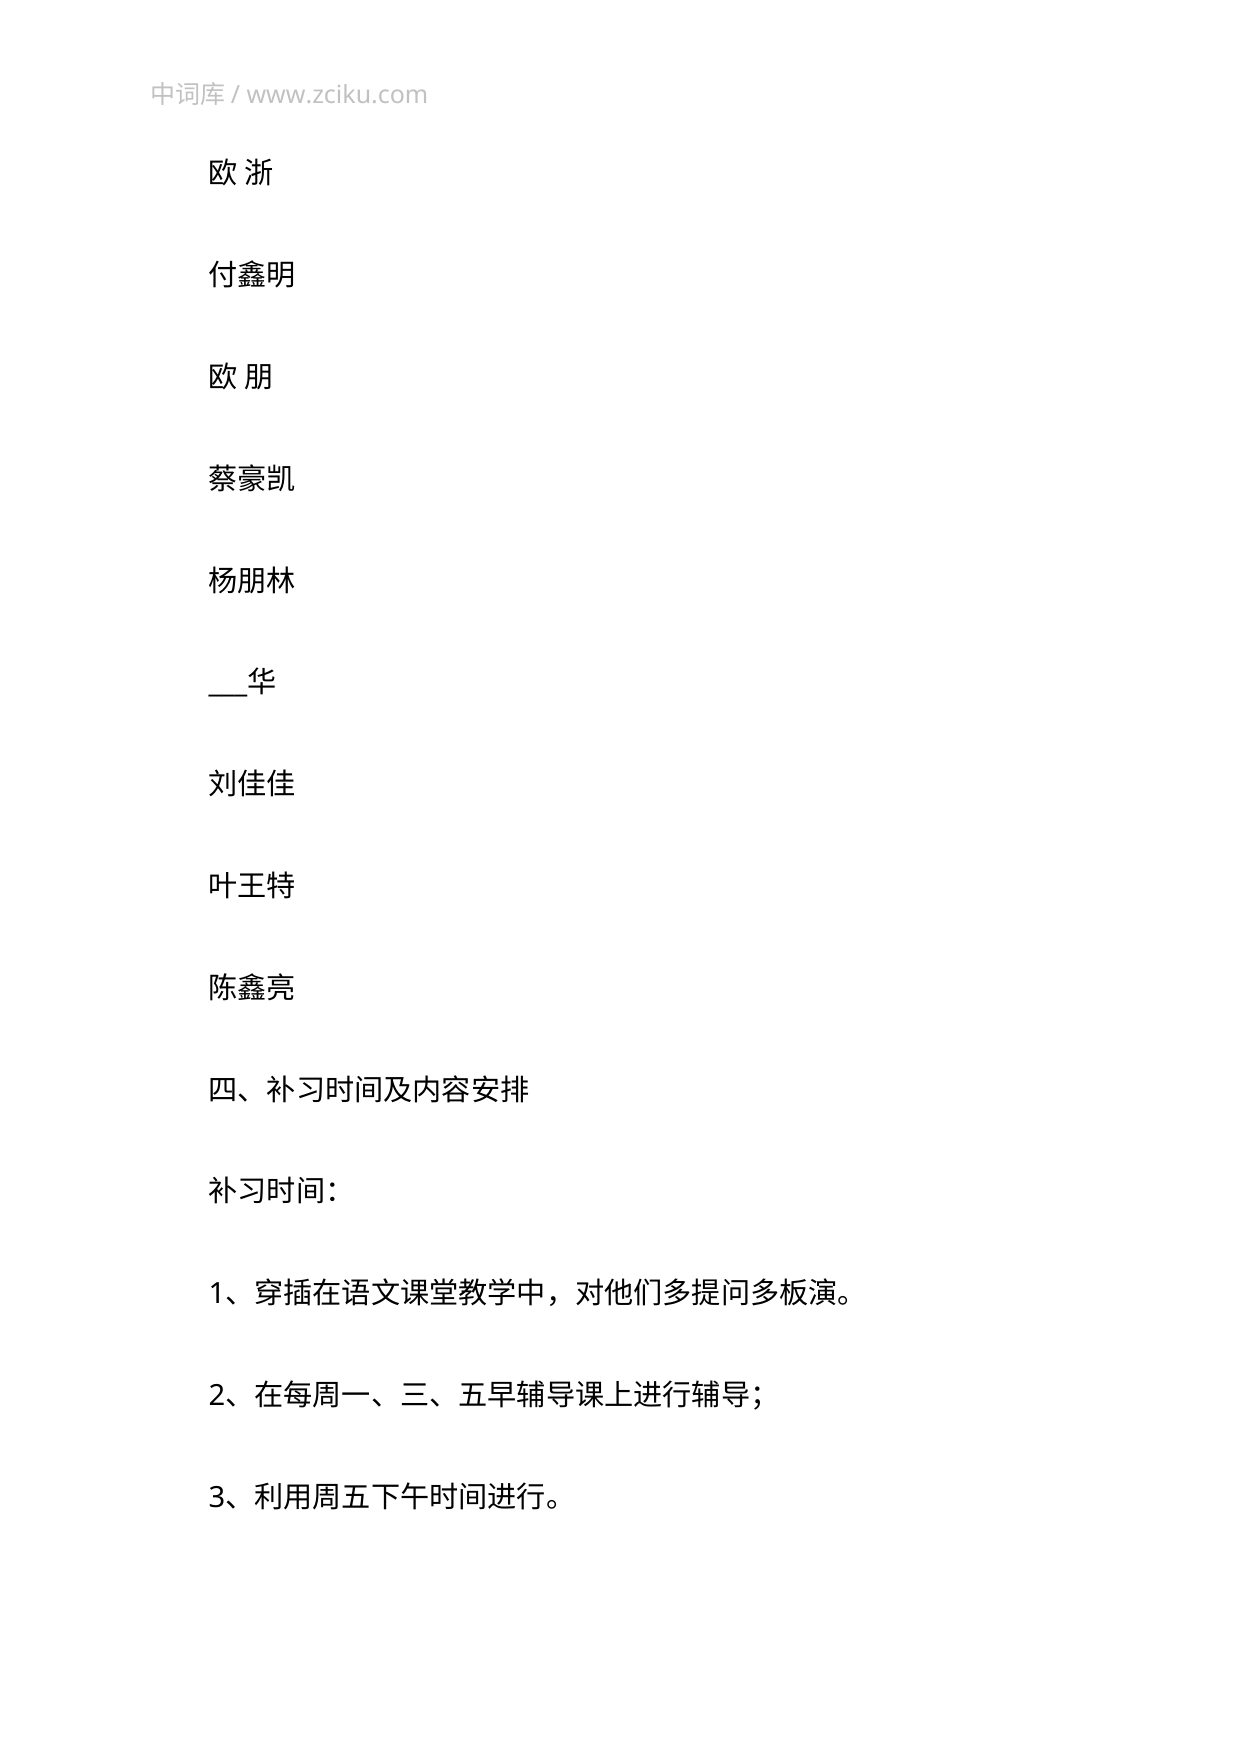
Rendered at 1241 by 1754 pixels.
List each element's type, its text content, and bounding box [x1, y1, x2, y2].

text 付鑫明 [150, 252, 1090, 294]
text 刘佳佳 [150, 761, 1090, 803]
text 杨朋林 [150, 557, 1090, 599]
text 叶王特 [150, 863, 1090, 905]
text 欧 朋 [150, 353, 1090, 396]
text 陈鑫亮 [150, 964, 1090, 1007]
text 蔡豪凯 [150, 455, 1090, 498]
text 欧 浙 [150, 150, 1090, 192]
text 2、在每周一、三、五早辅导课上进行辅导； [150, 1372, 1090, 1414]
text 1、穿插在语文课堂教学中，对他们多提问多板演。 [150, 1270, 1090, 1312]
text 四、补习时间及内容安排 [150, 1066, 1090, 1108]
text 补习时间： [150, 1168, 1090, 1210]
text ___华 [150, 659, 1090, 701]
text 3、利用周五下午时间进行。 [150, 1474, 1090, 1516]
